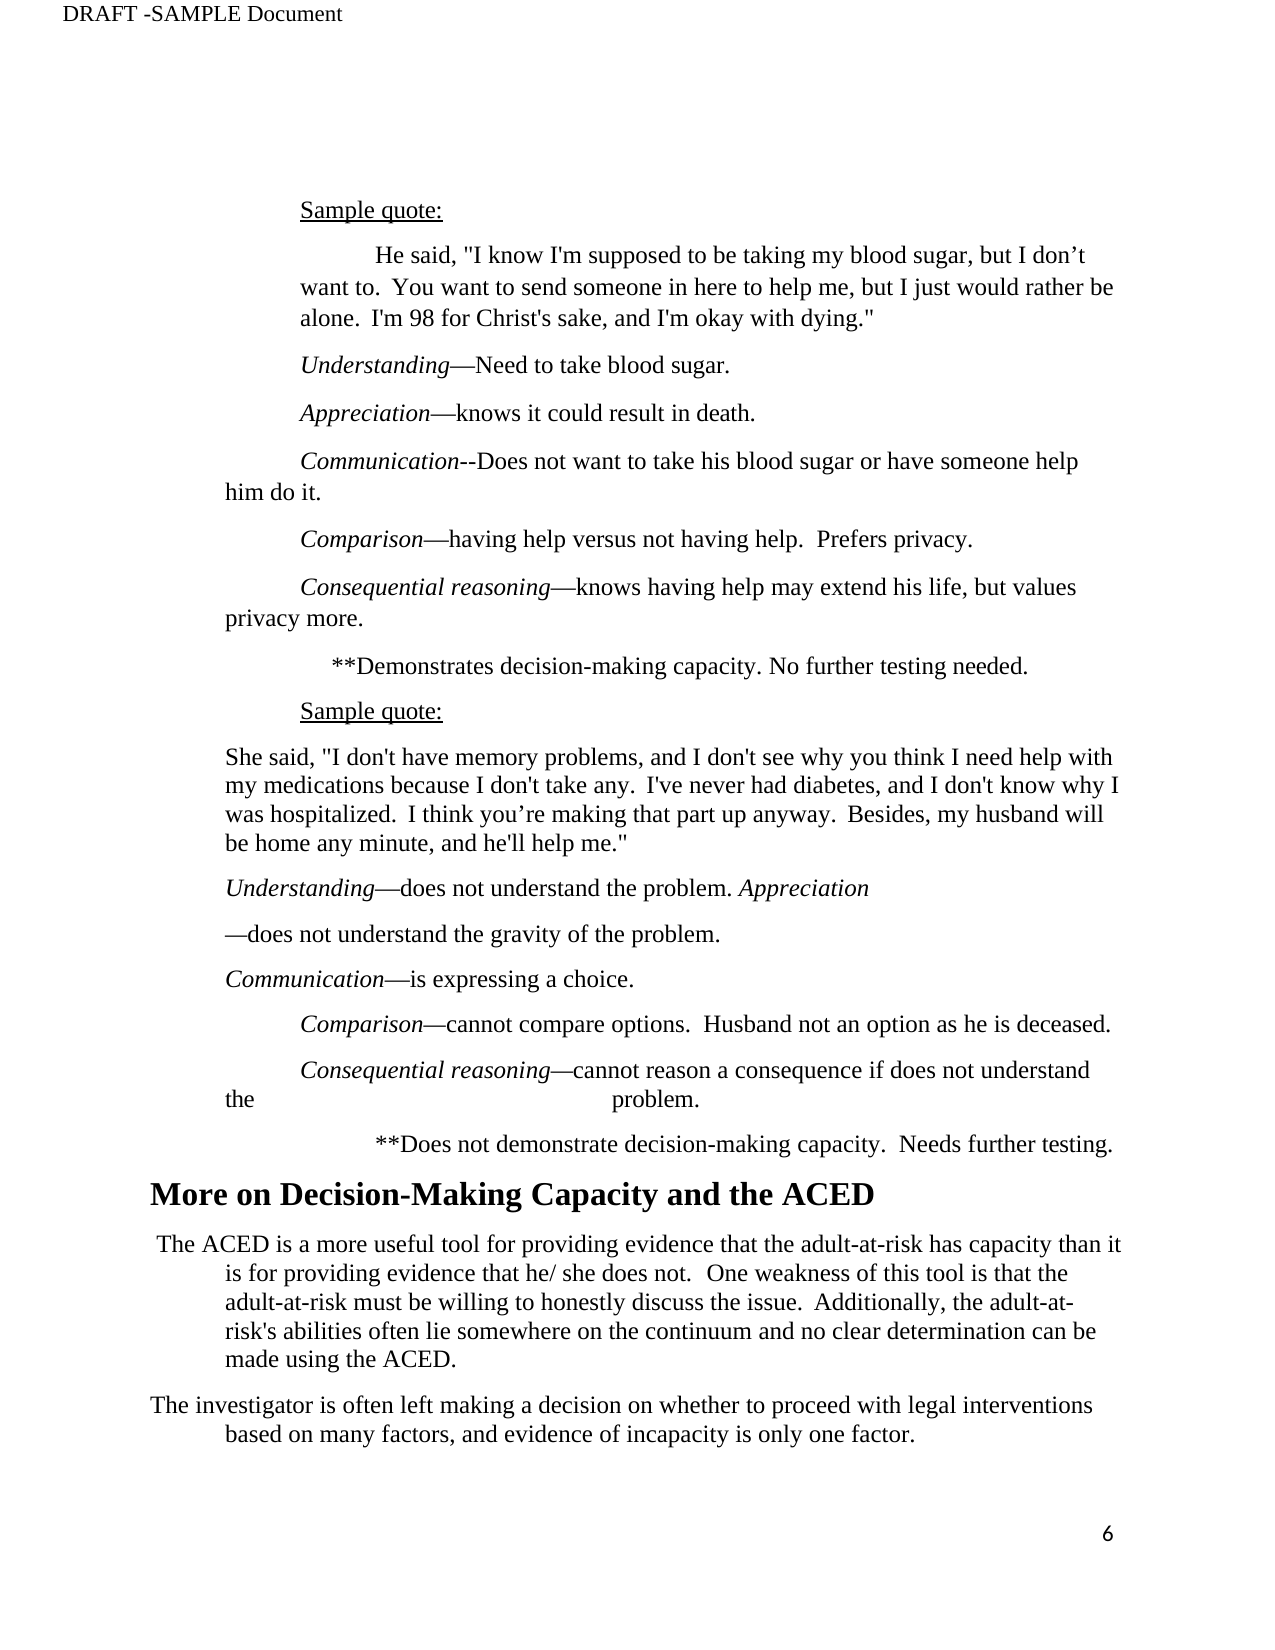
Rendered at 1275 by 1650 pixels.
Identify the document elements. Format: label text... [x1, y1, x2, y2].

text Understanding—does not understand the problem. Appreciation—does not understand the gravity of the problem. Communication—is expressing a choice. [225, 873, 883, 993]
text Sample quote: [300, 696, 1177, 725]
text **Does not demonstrate decision-making capacity. Needs further testing. [375, 1129, 1177, 1158]
text Consequential reasoning—cannot reason a consequence if does not understand the problem. [225, 1055, 1091, 1113]
text Appreciation—knows it could result in death. [300, 398, 1177, 427]
subtitle More on Decision-Making Capacity and the ACED [150, 1174, 1177, 1213]
text Comparison—having help versus not having help. Prefers privacy. [300, 524, 1177, 553]
text Communication--Does not want to take his blood sugar or have someone help him do it. [225, 446, 1091, 506]
text Consequential reasoning—knows having help may extend his life, but values privacy more. [225, 572, 1112, 632]
text Comparison—cannot compare options. Husband not an option as he is deceased. [300, 1009, 1177, 1038]
text Understanding—Need to take blood sugar. [300, 350, 1177, 379]
text **Demonstrates decision-making capacity. No further testing needed. [331, 651, 1177, 679]
text The investigator is often left making a decision on whether to proceed with legal interventions based on many factors, and evidence of incapacity is only one factor. [150, 1390, 1112, 1448]
text He said, "I know I'm supposed to be taking my blood sugar, but I don’t want to. You want to send someone in here to help me, but I just would rather be alone. I'm 98 for Christ's sake, and I'm okay with dying." [300, 241, 1123, 331]
text Sample quote: [300, 195, 1177, 224]
text The ACED is a more useful tool for providing evidence that the adult-at-risk has capacity than it is for providing evidence that he/ she does not. One weakness of this tool is that the adult-at-risk must be willing to honestly discuss the issue. Additionally, the adult-at- risk's abilities often lie somewhere on the continuum and no clear determination can be made using the ACED. [156, 1229, 1121, 1373]
text She said, "I don't have memory problems, and I don't see why you think I need help with my medications because I don't take any. I've never had diabetes, and I don't know why I was hospitalized. I think you’re making that part up anyway. Besides, my husband will be home any minute, and he'll help me." [225, 742, 1123, 857]
